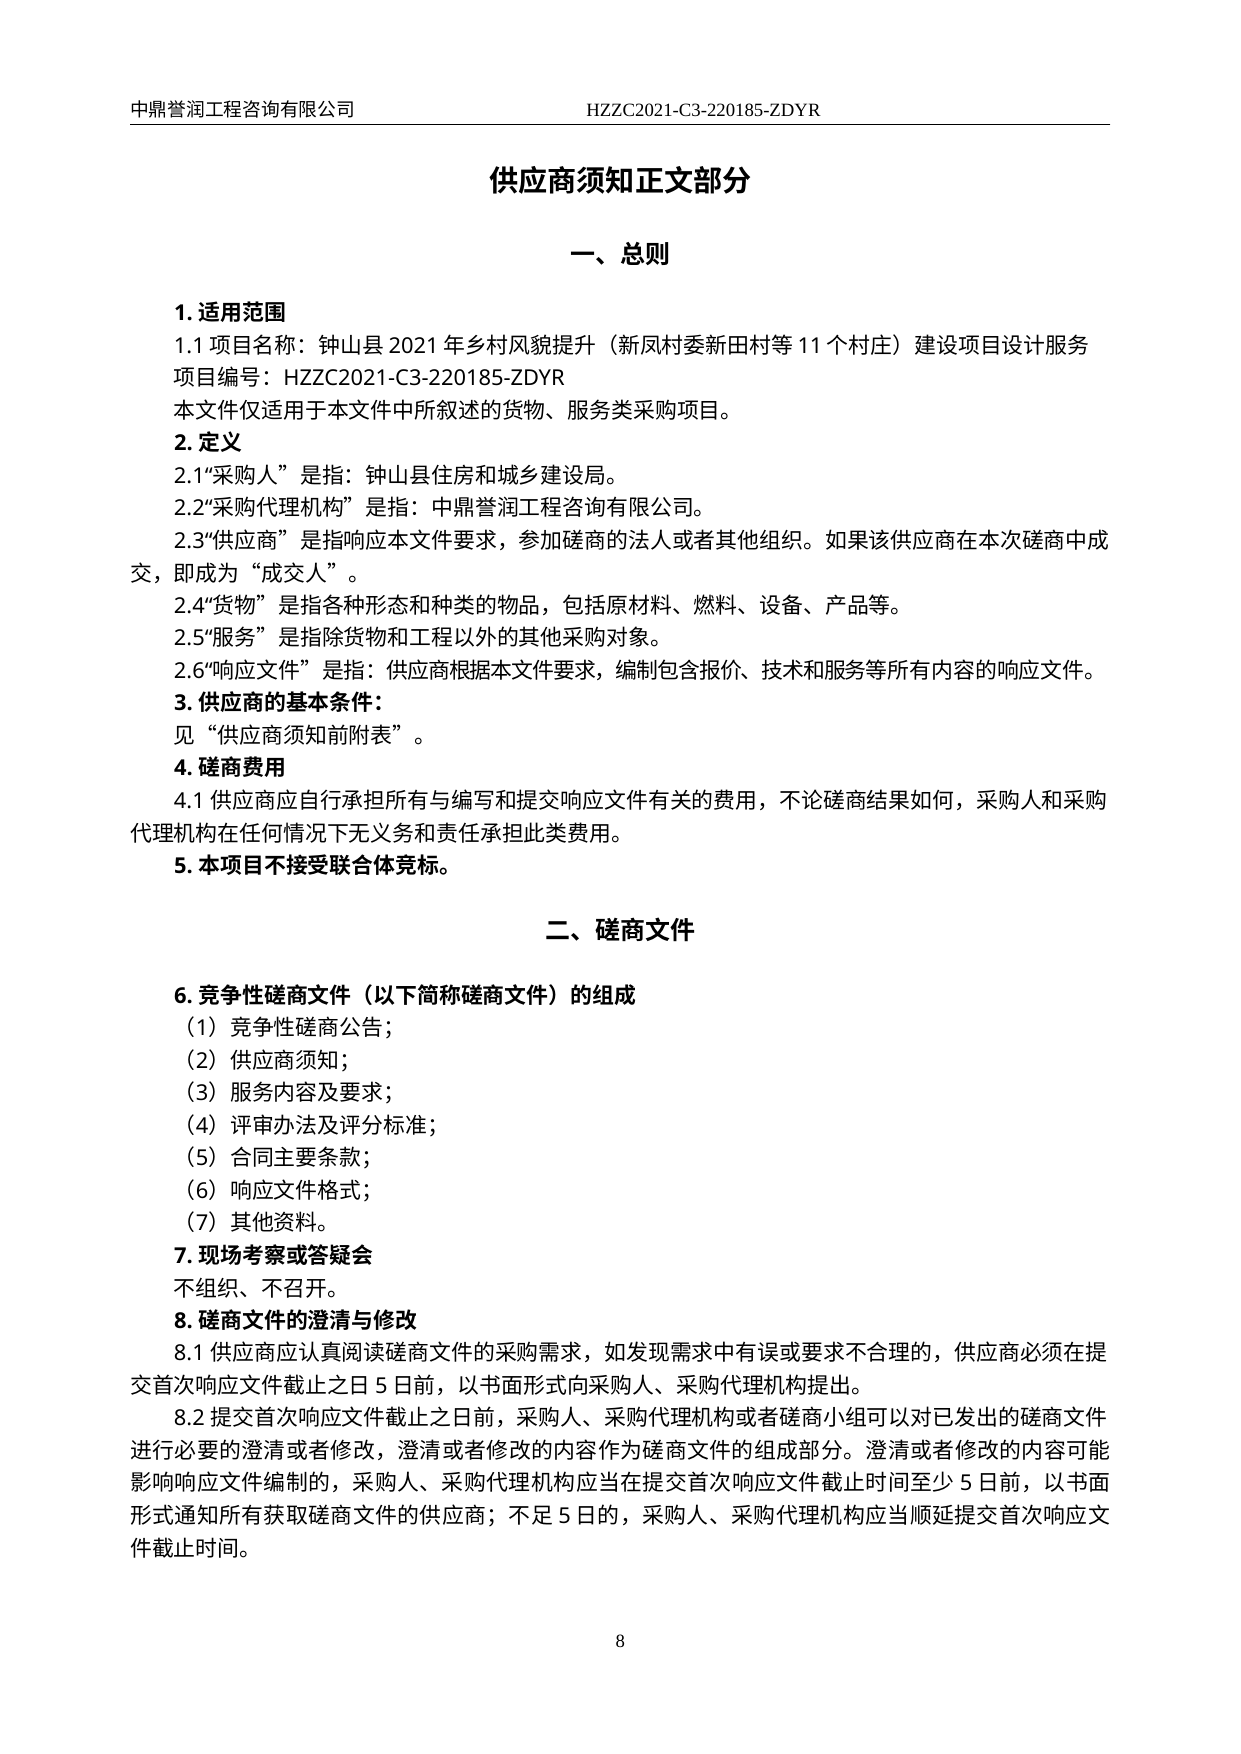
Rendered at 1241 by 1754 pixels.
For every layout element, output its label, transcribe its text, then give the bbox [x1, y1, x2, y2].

text 6. 竞争性磋商文件（以下简称磋商文件）的组成 [130, 978, 1110, 1010]
text 2.1“采购人”是指：钟山县住房和城乡建设局。 [130, 458, 1110, 490]
text 不组织、不召开。 [130, 1270, 1110, 1303]
text 7. 现场考察或答疑会 [130, 1238, 1110, 1270]
text 2.2“采购代理机构”是指：中鼎誉润工程咨询有限公司。 [130, 490, 1110, 523]
text 供应商须知正文部分 [130, 146, 1110, 211]
text 一、总则 [130, 220, 1110, 285]
text 3. 供应商的基本条件： [130, 685, 1110, 718]
text 2.3“供应商”是指响应本文件要求，参加磋商的法人或者其他组织。如果该供应商在本次磋商中成交，即成为“成交人”。 [130, 523, 1110, 588]
text 本文件仅适用于本文件中所叙述的货物、服务类采购项目。 [130, 393, 1110, 425]
text 1.1项目名称：钟山县2021年乡村风貌提升（新凤村委新田村等11个村庄）建设项目设计服务 [130, 328, 1110, 360]
text 2.5“服务”是指除货物和工程以外的其他采购对象。 [130, 620, 1110, 653]
text （4）评审办法及评分标准； [130, 1108, 1110, 1140]
text 2. 定义 [130, 425, 1110, 458]
text 8. 磋商文件的澄清与修改 [130, 1303, 1110, 1335]
text 2.4“货物”是指各种形态和种类的物品，包括原材料、燃料、设备、产品等。 [130, 588, 1110, 620]
text （5）合同主要条款； [130, 1140, 1110, 1173]
text 4.1 供应商应自行承担所有与编写和提交响应文件有关的费用，不论磋商结果如何，采购人和采购代理机构在任何情况下无义务和责任承担此类费用。 [130, 783, 1110, 848]
text 1. 适用范围 [130, 295, 1110, 328]
text 8.1 供应商应认真阅读磋商文件的采购需求，如发现需求中有误或要求不合理的，供应商必须在提交首次响应文件截止之日5日前，以书面形式向采购人、采购代理机构提出。 [130, 1335, 1110, 1400]
text （7）其他资料。 [130, 1205, 1110, 1238]
text （2）供应商须知； [130, 1043, 1110, 1075]
text 二、磋商文件 [130, 896, 1110, 961]
text 见“供应商须知前附表”。 [130, 718, 1110, 750]
text 5. 本项目不接受联合体竞标。 [130, 848, 1110, 880]
text （6）响应文件格式； [130, 1173, 1110, 1205]
text 2.6“响应文件”是指：供应商根据本文件要求，编制包含报价、技术和服务等所有内容的响应文件。 [130, 653, 1110, 685]
text （3）服务内容及要求； [130, 1075, 1110, 1108]
text 4. 磋商费用 [130, 750, 1110, 783]
text 项目编号：HZZC2021-C3-220185-ZDYR [130, 360, 1110, 393]
text 8.2 提交首次响应文件截止之日前，采购人、采购代理机构或者磋商小组可以对已发出的磋商文件进行必要的澄清或者修改，澄清或者修改的内容作为磋商文件的组成部分。澄清或者修改的内容可能影响响应文件编制的，采购人、采购代理机构应当在提交首次响应文件截止时间至少5日前，以书面形式通知所有获取磋商文件的供应商；不足5日的，采购人、采购代理机构应当顺延提交首次响应文件截止时间。 [130, 1400, 1110, 1563]
text （1）竞争性磋商公告； [130, 1010, 1110, 1043]
